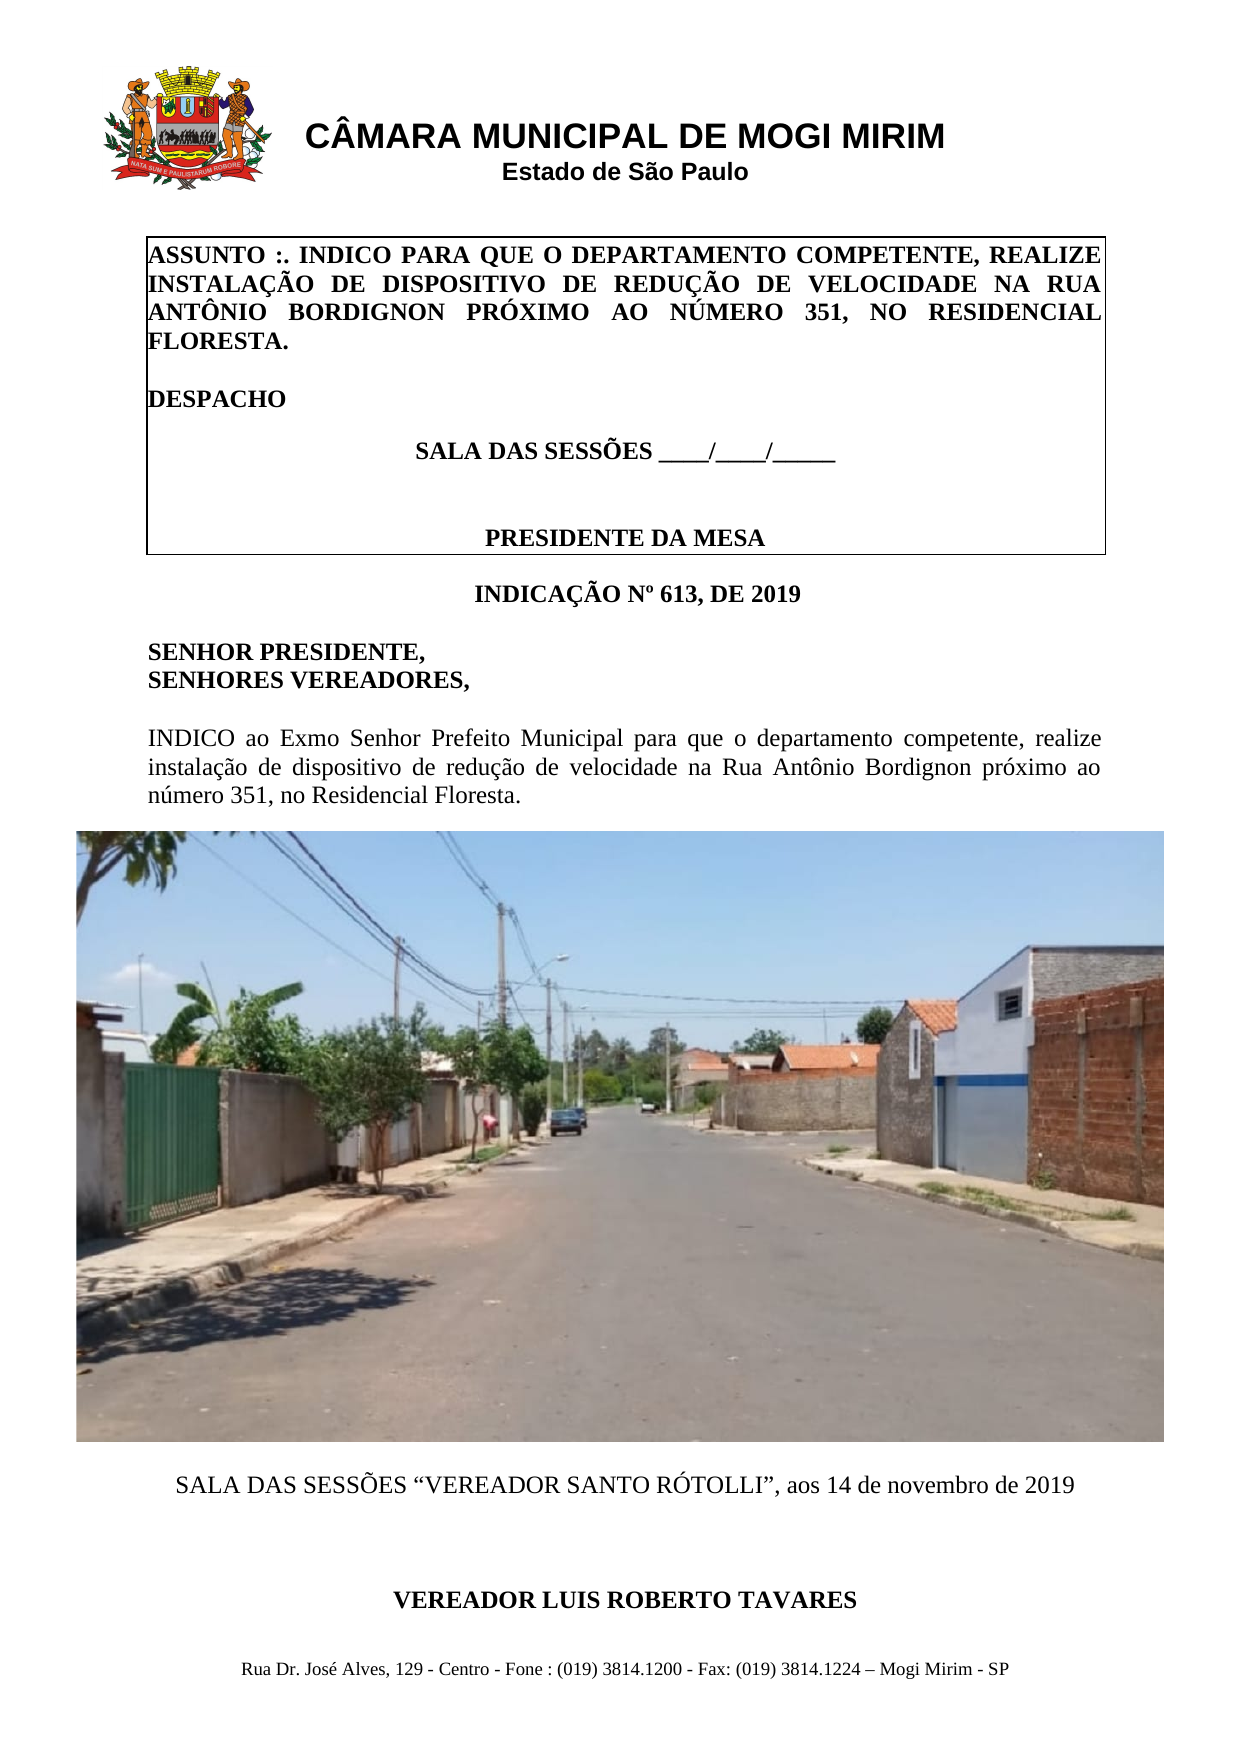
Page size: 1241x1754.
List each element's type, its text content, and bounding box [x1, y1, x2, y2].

text SENHORES VEREADORES, [148, 665, 1103, 694]
text VEREADOR LUIS ROBERTO TAVARES [148, 1585, 1103, 1614]
picture [102, 66, 273, 190]
picture [76, 831, 1164, 1442]
text INDICO ao Exmo Senhor Prefeito Municipal para que o departamento competente, realize instalação de dispositivo de redução de velocidade na Rua Antônio Bordignon próximo ao número 351, no Residencial Floresta. [148, 723, 1103, 809]
text ASSUNTO :. INDICO PARA QUE O DEPARTAMENTO COMPETENTE, REALIZE INSTALAÇÃO DE DISPOSITIVO DE REDUÇÃO DE VELOCIDADE NA RUA ANTÔNIO BORDIGNON PRÓXIMO AO NÚMERO 351, NO RESIDENCIAL FLORESTA. [148, 238, 1105, 355]
text SALA DAS SESSÕES ____/____/_____ [148, 436, 1103, 465]
text DESPACHO [148, 384, 1103, 412]
text PRESIDENTE DA MESA [148, 519, 1105, 554]
text SENHOR PRESIDENTE, [148, 637, 1103, 665]
text INDICAÇÃO Nº 613, DE 2019 [148, 579, 1103, 608]
text SALA DAS SESSÕES “VEREADOR SANTO RÓTOLLI”, aos 14 de novembro de 2019 [148, 1470, 1103, 1499]
